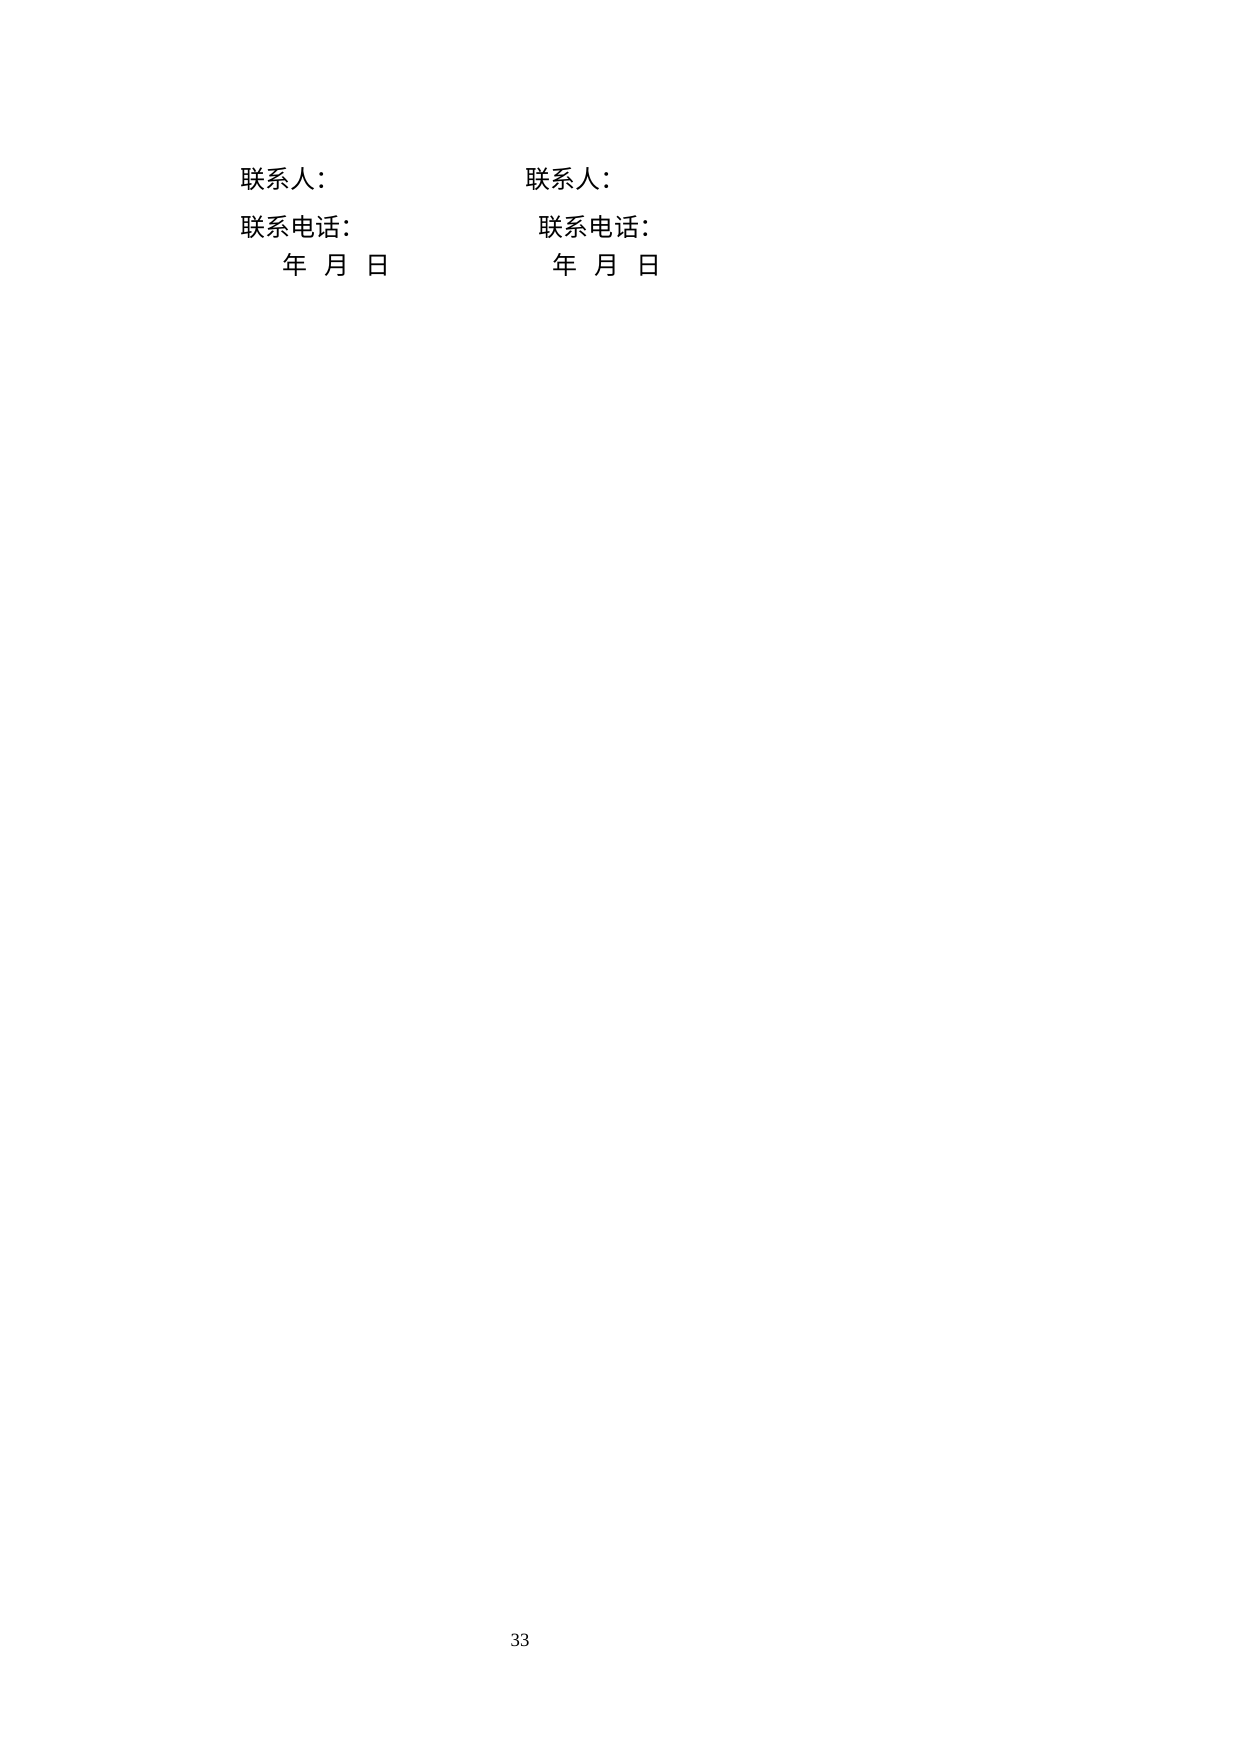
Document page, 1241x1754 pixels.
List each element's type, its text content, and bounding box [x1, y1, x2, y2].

text 联系电话： 联系电话： [191, 198, 1130, 246]
text 联系人： 联系人： [191, 150, 1130, 198]
text 年 月 日 年 月 日 [217, 246, 1130, 282]
